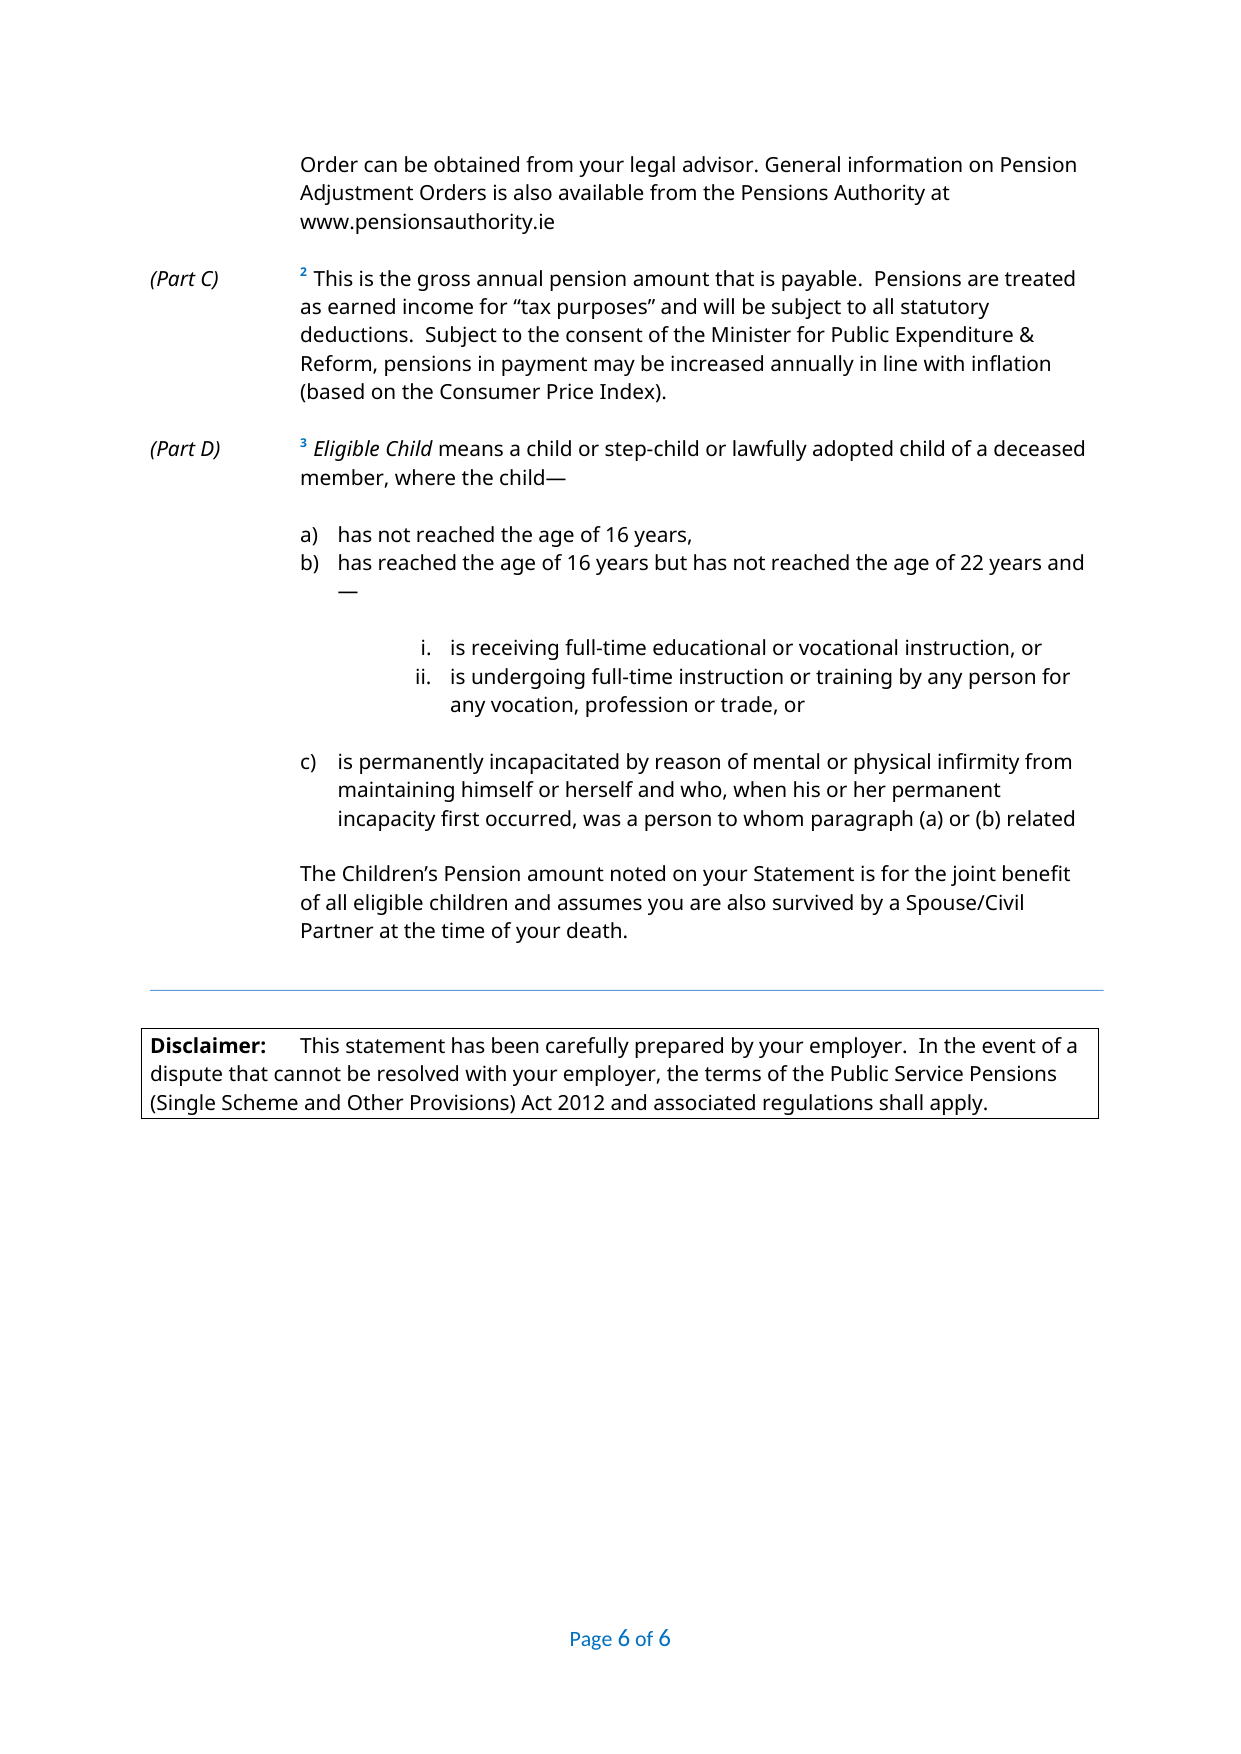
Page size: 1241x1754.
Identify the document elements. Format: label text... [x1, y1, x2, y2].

list has reached the age of 16 years but has not reached the age of 22 years and— [300, 548, 1090, 605]
text The Children’s Pension amount noted on your Statement is for the joint benefit of all eligible children and assumes you are also survived by a Spouse/Civil Partner at the time of your death. [300, 859, 1090, 944]
list is permanently incapacitated by reason of mental or physical infirmity from maintaining himself or herself and who, when his or her permanent incapacity first occurred, was a person to whom paragraph (a) or (b) related [300, 747, 1090, 832]
text (Part D) 3 Eligible Child means a child or step-child or lawfully adopted child of a deceased member, where the child— [150, 434, 1090, 491]
list has not reached the age of 16 years, [300, 520, 1090, 548]
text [150, 150, 1090, 235]
text (Part C) 2 This is the gross annual pension amount that is payable. Pensions are treated as earned income for “tax purposes” and will be subject to all statutory deductions. Subject to the consent of the Minister for Public Expenditure & Reform, pensions in payment may be increased annually in line with inflation (based on the Consumer Price Index). [150, 264, 1090, 406]
list is receiving full-time educational or vocational instruction, or [431, 633, 1090, 662]
text Disclaimer: This statement has been carefully prepared by your employer. In the event of a dispute that cannot be resolved with your employer, the terms of the Public Service Pensions (Single Scheme and Other Provisions) Act 2012 and associated regulations shall apply. [142, 1029, 1098, 1118]
list is undergoing full-time instruction or training by any person for any vocation, profession or trade, or [431, 662, 1090, 719]
